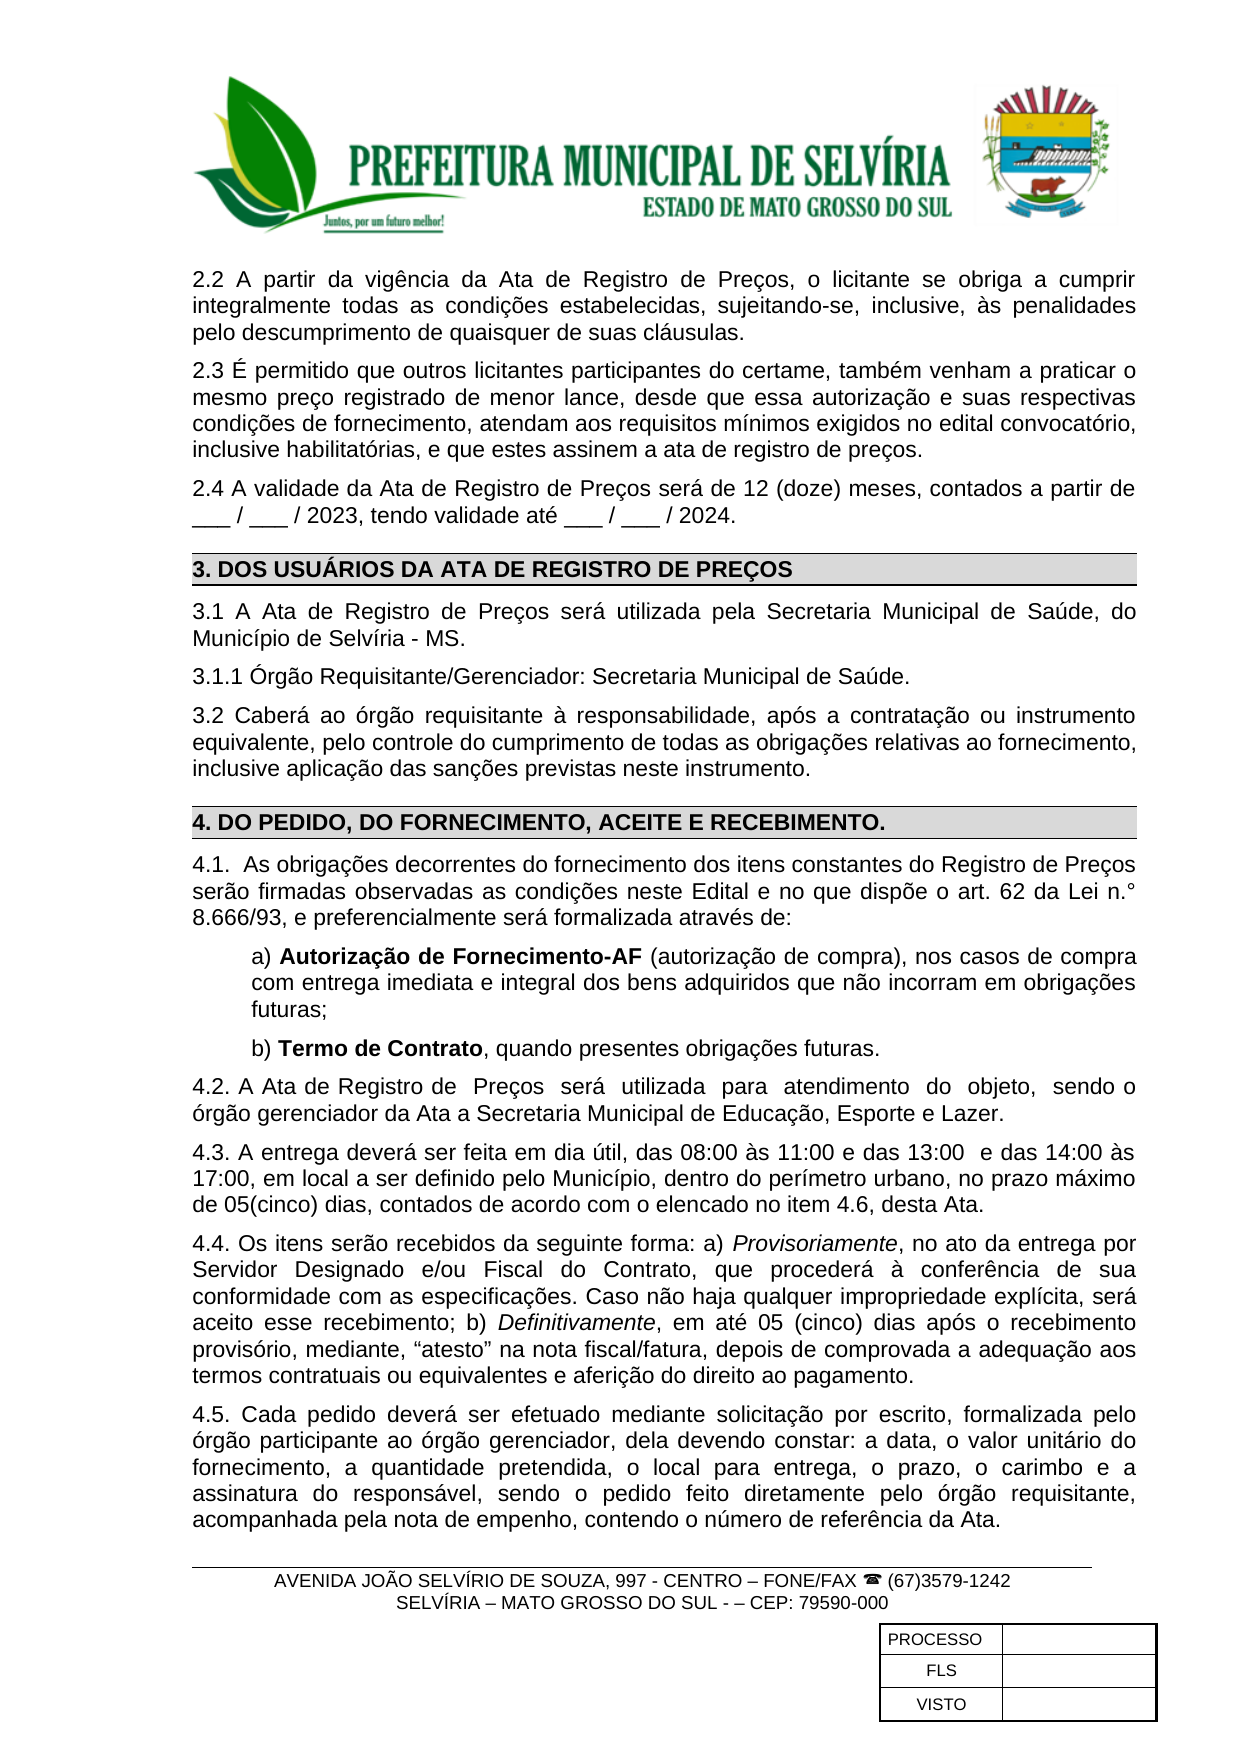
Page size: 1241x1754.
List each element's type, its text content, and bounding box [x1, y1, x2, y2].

text b) Termo de Contrato, quando presentes obrigações futuras. [251, 1034, 1137, 1061]
text 2.3 É permitido que outros licitantes participantes do certame, também venham a praticar o mesmo preço registrado de menor lance, desde que essa autorização e suas respectivas condições de fornecimento, atendam aos requisitos mínimos exigidos no edital convocatório, inclusive habilitatórias, e que estes assinem a ata de registro de preços. [192, 357, 1137, 463]
text 2.2 A partir da vigência da Ata de Registro de Preços, o licitante se obriga a cumprir integralmente todas as condições estabelecidas, sujeitando-se, inclusive, às penalidades pelo descumprimento de quaisquer de suas cláusulas. [192, 266, 1137, 345]
text a) Autorização de Fornecimento-AF (autorização de compra), nos casos de compra com entrega imediata e integral dos bens adquiridos que não incorram em obrigações futuras; [251, 943, 1137, 1022]
text 3. DOS USUÁRIOS DA ATA DE REGISTRO DE PREÇOS [192, 554, 1137, 584]
text 3.1.1 Órgão Requisitante/Gerenciador: Secretaria Municipal de Saúde. [192, 663, 1137, 690]
text 4. DO PEDIDO, DO FORNECIMENTO, ACEITE E RECEBIMENTO. [192, 807, 1137, 838]
text 4.3. A entrega deverá ser feita em dia útil, das 08:00 às 11:00 e das 13:00 e das 14:00 às 17:00, em local a ser definido pelo Município, dentro do perímetro urbano, no prazo máximo de 05(cinco) dias, contados de acordo com o elencado no item 4.6, desta Ata. [192, 1138, 1137, 1218]
text 3.2 Caberá ao órgão requisitante à responsabilidade, após a contratação ou instrumento equivalente, pelo controle do cumprimento de todas as obrigações relativas ao fornecimento, inclusive aplicação das sanções previstas neste instrumento. [192, 702, 1137, 781]
text 4.2. A Ata de Registro de Preços será utilizada para atendimento do objeto, sendo o órgão gerenciador da Ata a Secretaria Municipal de Educação, Esporte e Lazer. [192, 1073, 1137, 1126]
text 3.1 A Ata de Registro de Preços será utilizada pela Secretaria Municipal de Saúde, do Município de Selvíria - MS. [192, 598, 1137, 651]
text 2.4 A validade da Ata de Registro de Preços será de 12 (doze) meses, contados a partir de ___ / ___ / 2023, tendo validade até ___ / ___ / 2024. [192, 475, 1137, 528]
picture [192, 75, 1136, 257]
text 4.4. Os itens serão recebidos da seguinte forma: a) Provisoriamente, no ato da entrega por Servidor Designado e/ou Fiscal do Contrato, que procederá à conferência de sua conformidade com as especificações. Caso não haja qualquer impropriedade explícita, será aceito esse recebimento; b) Definitivamente, em até 05 (cinco) dias após o recebimento provisório, mediante, “atesto” na nota fiscal/fatura, depois de comprovada a adequação aos termos contratuais ou equivalentes e aferição do direito ao pagamento. [192, 1230, 1137, 1388]
text 4.5. Cada pedido deverá ser efetuado mediante solicitação por escrito, formalizada pelo órgão participante ao órgão gerenciador, dela devendo constar: a data, o valor unitário do fornecimento, a quantidade pretendida, o local para entrega, o prazo, o carimbo e a assinatura do responsável, sendo o pedido feito diretamente pelo órgão requisitante, acompanhada pela nota de empenho, contendo o número de referência da Ata. [192, 1401, 1137, 1532]
text 4.1. As obrigações decorrentes do fornecimento dos itens constantes do Registro de Preços serão firmadas observadas as condições neste Edital e no que dispõe o art. 62 da Lei n.° 8.666/93, e preferencialmente será formalizada através de: [192, 851, 1137, 930]
